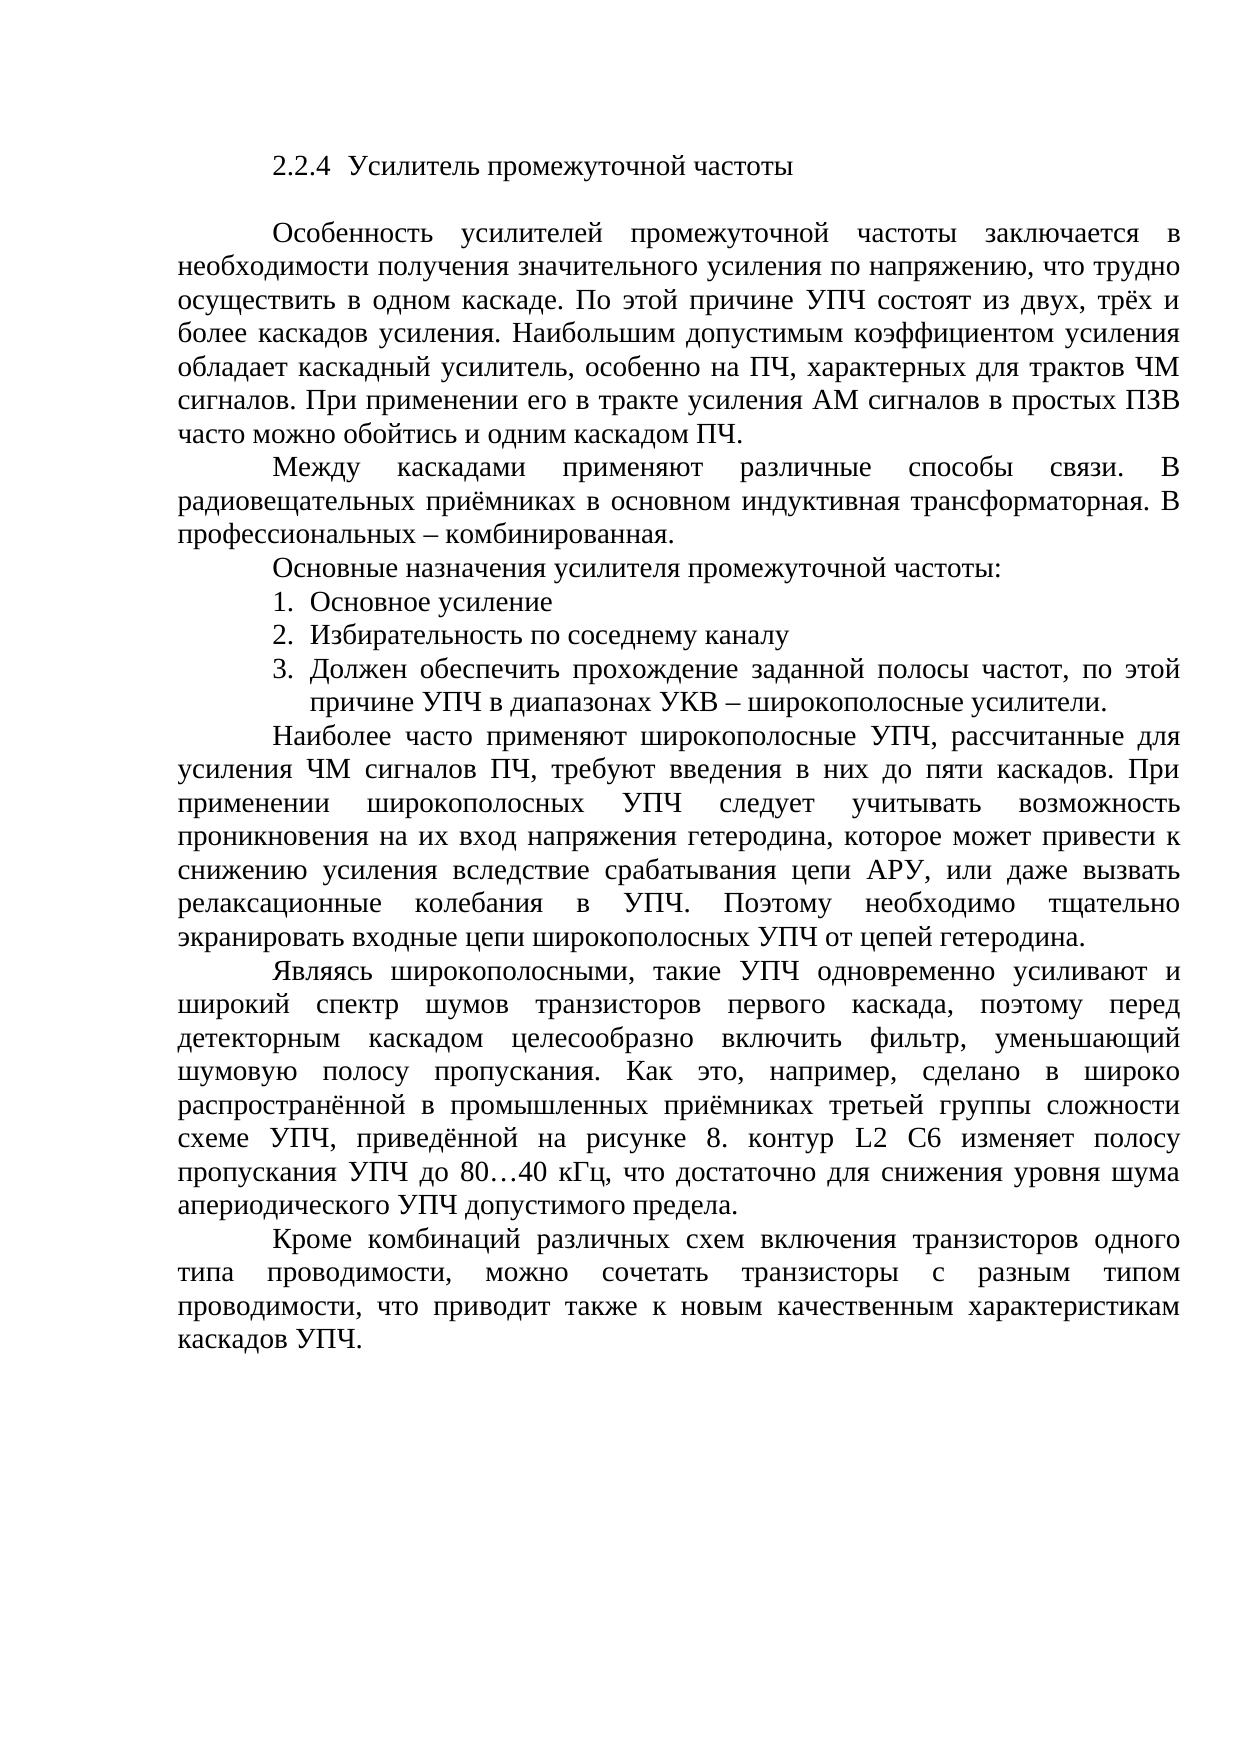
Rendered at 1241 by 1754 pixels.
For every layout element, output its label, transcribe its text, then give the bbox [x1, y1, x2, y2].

list Должен обеспечить прохождение заданной полосы частот, по этой причине УПЧ в диапазонах УКВ – широкополосные усилители. [272, 651, 1181, 718]
text Являясь широкополосными, такие УПЧ одновременно усиливают и широкий спектр шумов транзисторов первого каскада, поэтому перед детекторным каскадом целесообразно включить фильтр, уменьшающий шумовую полосу пропускания. Как это, например, сделано в широко распространённой в промышленных приёмниках третьей группы сложности схеме УПЧ, приведённой на рисунке 8. контур L2 C6 изменяет полосу пропускания УПЧ до 80…40 кГц, что достаточно для снижения уровня шума апериодического УПЧ допустимого предела. [177, 953, 1181, 1221]
text Кроме комбинаций различных схем включения транзисторов одного типа проводимости, можно сочетать транзисторы с разным типом проводимости, что приводит также к новым качественным характеристикам каскадов УПЧ. [177, 1221, 1181, 1355]
list Основное усиление [272, 584, 1181, 617]
text Наиболее часто применяют широкополосные УПЧ, рассчитанные для усиления ЧМ сигналов ПЧ, требуют введения в них до пяти каскадов. При применении широкополосных УПЧ следует учитывать возможность проникновения на их вход напряжения гетеродина, которое может привести к снижению усиления вследствие срабатывания цепи АРУ, или даже вызвать релаксационные колебания в УПЧ. Поэтому необходимо тщательно экранировать входные цепи широкополосных УПЧ от цепей гетеродина. [177, 718, 1181, 953]
text Между каскадами применяют различные способы связи. В радиовещательных приёмниках в основном индуктивная трансформаторная. В профессиональных – комбинированная. [177, 449, 1181, 550]
list Избирательность по соседнему каналу [272, 617, 1181, 651]
text Особенность усилителей промежуточной частоты заключается в необходимости получения значительного усиления по напряжению, что трудно осуществить в одном каскаде. По этой причине УПЧ состоят из двух, трёх и более каскадов усиления. Наибольшим допустимым коэффициентом усиления обладает каскадный усилитель, особенно на ПЧ, характерных для трактов ЧМ сигналов. При применении его в тракте усиления АМ сигналов в простых ПЗВ часто можно обойтись и одним каскадом ПЧ. [177, 215, 1181, 449]
list Усилитель промежуточной частоты [272, 148, 1181, 181]
text Основные назначения усилителя промежуточной частоты: [177, 550, 1181, 584]
